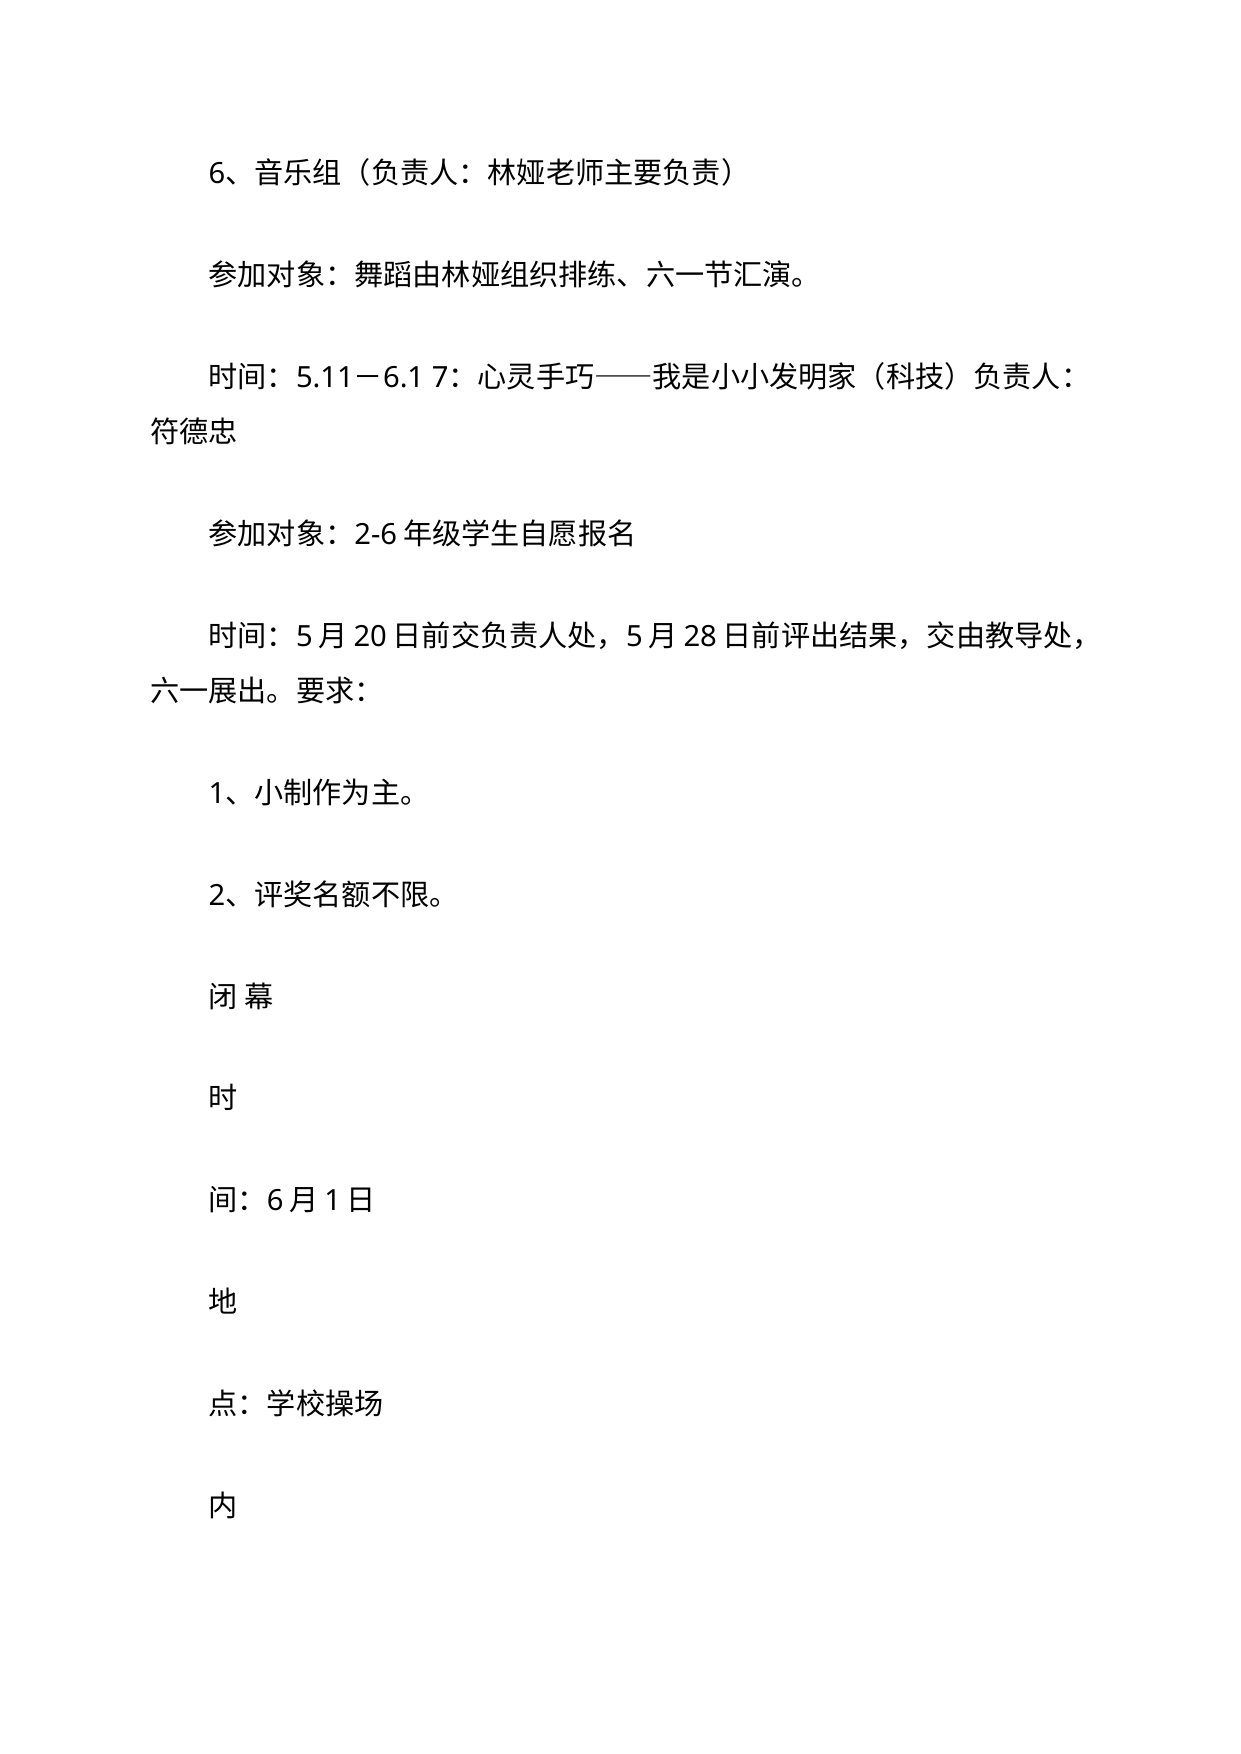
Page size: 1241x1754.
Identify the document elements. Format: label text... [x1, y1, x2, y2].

text 6、音乐组（负责人：林娅老师主要负责） [150, 150, 1090, 192]
text 时 [150, 1075, 1090, 1117]
text 参加对象：2-6年级学生自愿报名 [150, 511, 1090, 553]
text 间：6月1日 [150, 1177, 1090, 1219]
text 2、评奖名额不限。 [150, 871, 1090, 914]
text 1、小制作为主。 [150, 769, 1090, 812]
text 点：学校操场 [150, 1381, 1090, 1423]
text 时间：5月20日前交负责人处，5月28日前评出结果，交由教导处，六一展出。要求： [150, 612, 1090, 710]
text 地 [150, 1279, 1090, 1321]
text 内 [150, 1482, 1090, 1524]
text 闭 幕 [150, 973, 1090, 1016]
text 时间：5.11－6.1 7：心灵手巧——我是小小发明家（科技）负责人：符德忠 [150, 354, 1090, 451]
text 参加对象：舞蹈由林娅组织排练、六一节汇演。 [150, 252, 1090, 294]
